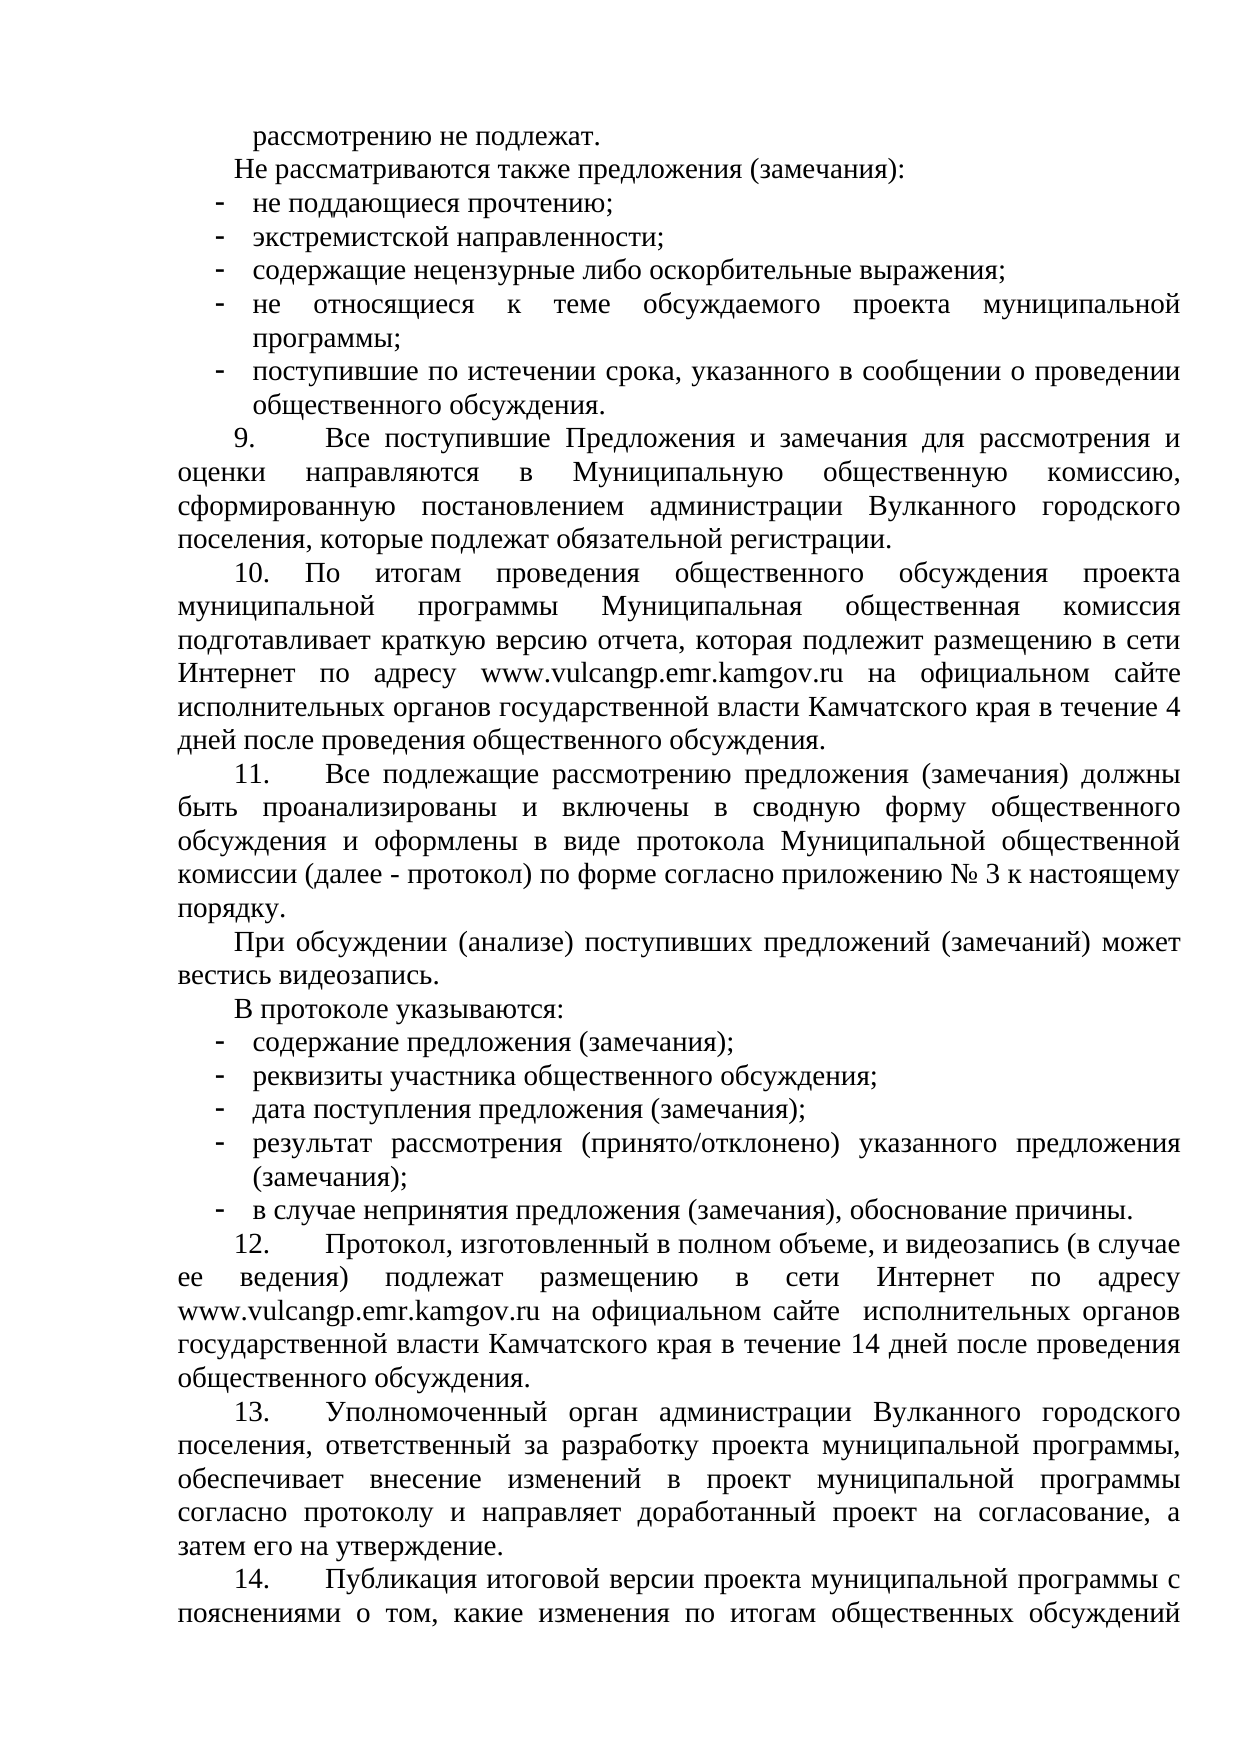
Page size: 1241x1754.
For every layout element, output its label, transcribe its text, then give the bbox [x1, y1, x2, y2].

text 13. Уполномоченный орган администрации Вулканного городского поселения, ответственный за разработку проекта муниципальной программы, обеспечивает внесение изменений в проект муниципальной программы согласно протоколу и направляет доработанный проект на согласование, а затем его на утверждение. [177, 1394, 1181, 1561]
list содержание предложения (замечания); [215, 1024, 1181, 1058]
text В протоколе указываются: [177, 991, 1181, 1024]
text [177, 1561, 1181, 1628]
list поступившие по истечении срока, указанного в сообщении о проведении общественного обсуждения. [215, 353, 1181, 421]
text 12. Протокол, изготовленный в полном объеме, и видеозапись (в случае ее ведения) подлежат размещению в сети Интернет по адресу www.vulcangp.emr.kamgov.ru на официальном сайте исполнительных органов государственной власти Камчатского края в течение 14 дней после проведения общественного обсуждения. [177, 1226, 1181, 1394]
list экстремистской направленности; [215, 219, 1181, 252]
text Не рассматриваются также предложения (замечания): [177, 152, 1181, 185]
list содержащие нецензурные либо оскорбительные выражения; [215, 252, 1181, 286]
list в случае непринятия предложения (замечания), обоснование причины. [215, 1192, 1181, 1226]
list не поддающиеся прочтению; [215, 185, 1181, 219]
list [215, 118, 1181, 152]
text При обсуждении (анализе) поступивших предложений (замечаний) может вестись видеозапись. [177, 924, 1181, 991]
list реквизиты участника общественного обсуждения; [215, 1058, 1181, 1092]
list не относящиеся к теме обсуждаемого проекта муниципальной программы; [215, 286, 1181, 353]
list дата поступления предложения (замечания); [215, 1092, 1181, 1125]
list результат рассмотрения (принято/отклонено) указанного предложения (замечания); [215, 1125, 1181, 1192]
text 10. По итогам проведения общественного обсуждения проекта муниципальной программы Муниципальная общественная комиссия подготавливает краткую версию отчета, которая подлежит размещению в сети Интернет по адресу www.vulcangp.emr.kamgov.ru на официальном сайте исполнительных органов государственной власти Камчатского края в течение 4 дней после проведения общественного обсуждения. [177, 555, 1181, 756]
text 9. Все поступившие Предложения и замечания для рассмотрения и оценки направляются в Муниципальную общественную комиссию, сформированную постановлением администрации Вулканного городского поселения, которые подлежат обязательной регистрации. [177, 421, 1181, 555]
text 11. Все подлежащие рассмотрению предложения (замечания) должны быть проанализированы и включены в сводную форму общественного обсуждения и оформлены в виде протокола Муниципальной общественной комиссии (далее - протокол) по форме согласно приложению № 3 к настоящему порядку. [177, 756, 1181, 924]
